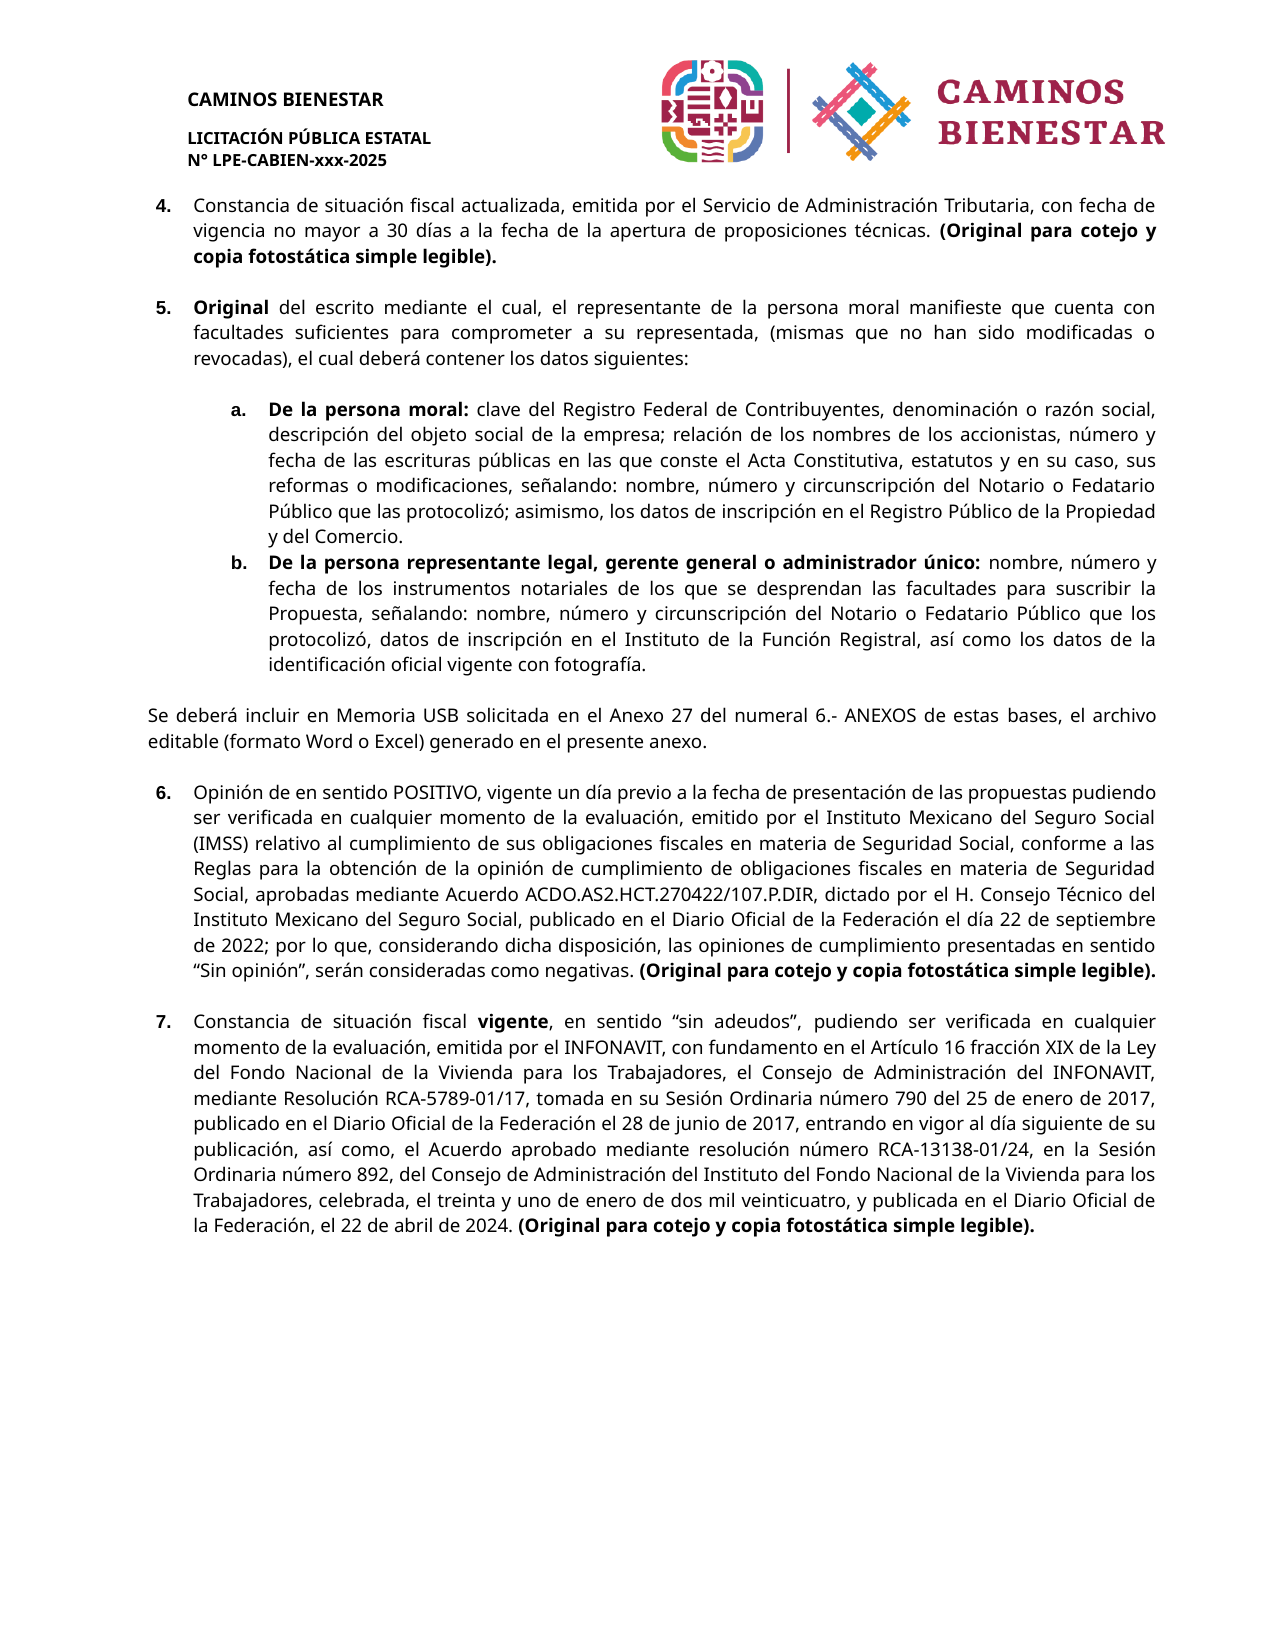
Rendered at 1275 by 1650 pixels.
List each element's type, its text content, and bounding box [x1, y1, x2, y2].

list Constancia de situación fiscal actualizada, emitida por el Servicio de Administración Tributaria, con fecha de vigencia no mayor a 30 días a la fecha de la apertura de proposiciones técnicas. (Original para cotejo y copia fotostática simple legible). [156, 192, 1157, 268]
list De la persona representante legal, gerente general o administrador único: nombre, número y fecha de los instrumentos notariales de los que se desprendan las facultades para suscribir la Propuesta, señalando: nombre, número y circunscripción del Notario o Fedatario Público que los protocolizó, datos de inscripción en el Instituto de la Función Registral, así como los datos de la identificación oficial vigente con fotografía. [231, 549, 1157, 677]
list Opinión de en sentido POSITIVO, vigente un día previo a la fecha de presentación de las propuestas pudiendo ser verificada en cualquier momento de la evaluación, emitido por el Instituto Mexicano del Seguro Social (IMSS) relativo al cumplimiento de sus obligaciones fiscales en materia de Seguridad Social, conforme a las Reglas para la obtención de la opinión de cumplimiento de obligaciones fiscales en materia de Seguridad Social, aprobadas mediante Acuerdo ACDO.AS2.HCT.270422/107.P.DIR, dictado por el H. Consejo Técnico del Instituto Mexicano del Seguro Social, publicado en el Diario Oficial de la Federación el día 22 de septiembre de 2022; por lo que, considerando dicha disposición, las opiniones de cumplimiento presentadas en sentido “Sin opinión”, serán consideradas como negativas. (Original para cotejo y copia fotostática simple legible). [156, 779, 1157, 983]
list De la persona moral: clave del Registro Federal de Contribuyentes, denominación o razón social, descripción del objeto social de la empresa; relación de los nombres de los accionistas, número y fecha de las escrituras públicas en las que conste el Acta Constitutiva, estatutos y en su caso, sus reformas o modificaciones, señalando: nombre, número y circunscripción del Notario o Fedatario Público que las protocolizó; asimismo, los datos de inscripción en el Registro Público de la Propiedad y del Comercio. [231, 396, 1157, 549]
list Original del escrito mediante el cual, el representante de la persona moral manifieste que cuenta con facultades suficientes para comprometer a su representada, (mismas que no han sido modificadas o revocadas), el cual deberá contener los datos siguientes: [156, 294, 1157, 371]
list Constancia de situación fiscal vigente, en sentido “sin adeudos”, pudiendo ser verificada en cualquier momento de la evaluación, emitida por el INFONAVIT, con fundamento en el Artículo 16 fracción XIX de la Ley del Fondo Nacional de la Vivienda para los Trabajadores, el Consejo de Administración del INFONAVIT, mediante Resolución RCA-5789-01/17, tomada en su Sesión Ordinaria número 790 del 25 de enero de 2017, publicado en el Diario Oficial de la Federación el 28 de junio de 2017, entrando en vigor al día siguiente de su publicación, así como, el Acuerdo aprobado mediante resolución número RCA-13138-01/24, en la Sesión Ordinaria número 892, del Consejo de Administración del Instituto del Fondo Nacional de la Vivienda para los Trabajadores, celebrada, el treinta y uno de enero de dos mil veinticuatro, y publicada en el Diario Oficial de la Federación, el 22 de abril de 2024. (Original para cotejo y copia fotostática simple legible). [156, 1009, 1157, 1238]
picture [636, 36, 1172, 185]
text Se deberá incluir en Memoria USB solicitada en el Anexo 27 del numeral 6.- ANEXOS de estas bases, el archivo editable (formato Word o Excel) generado en el presente anexo. [148, 702, 1157, 753]
